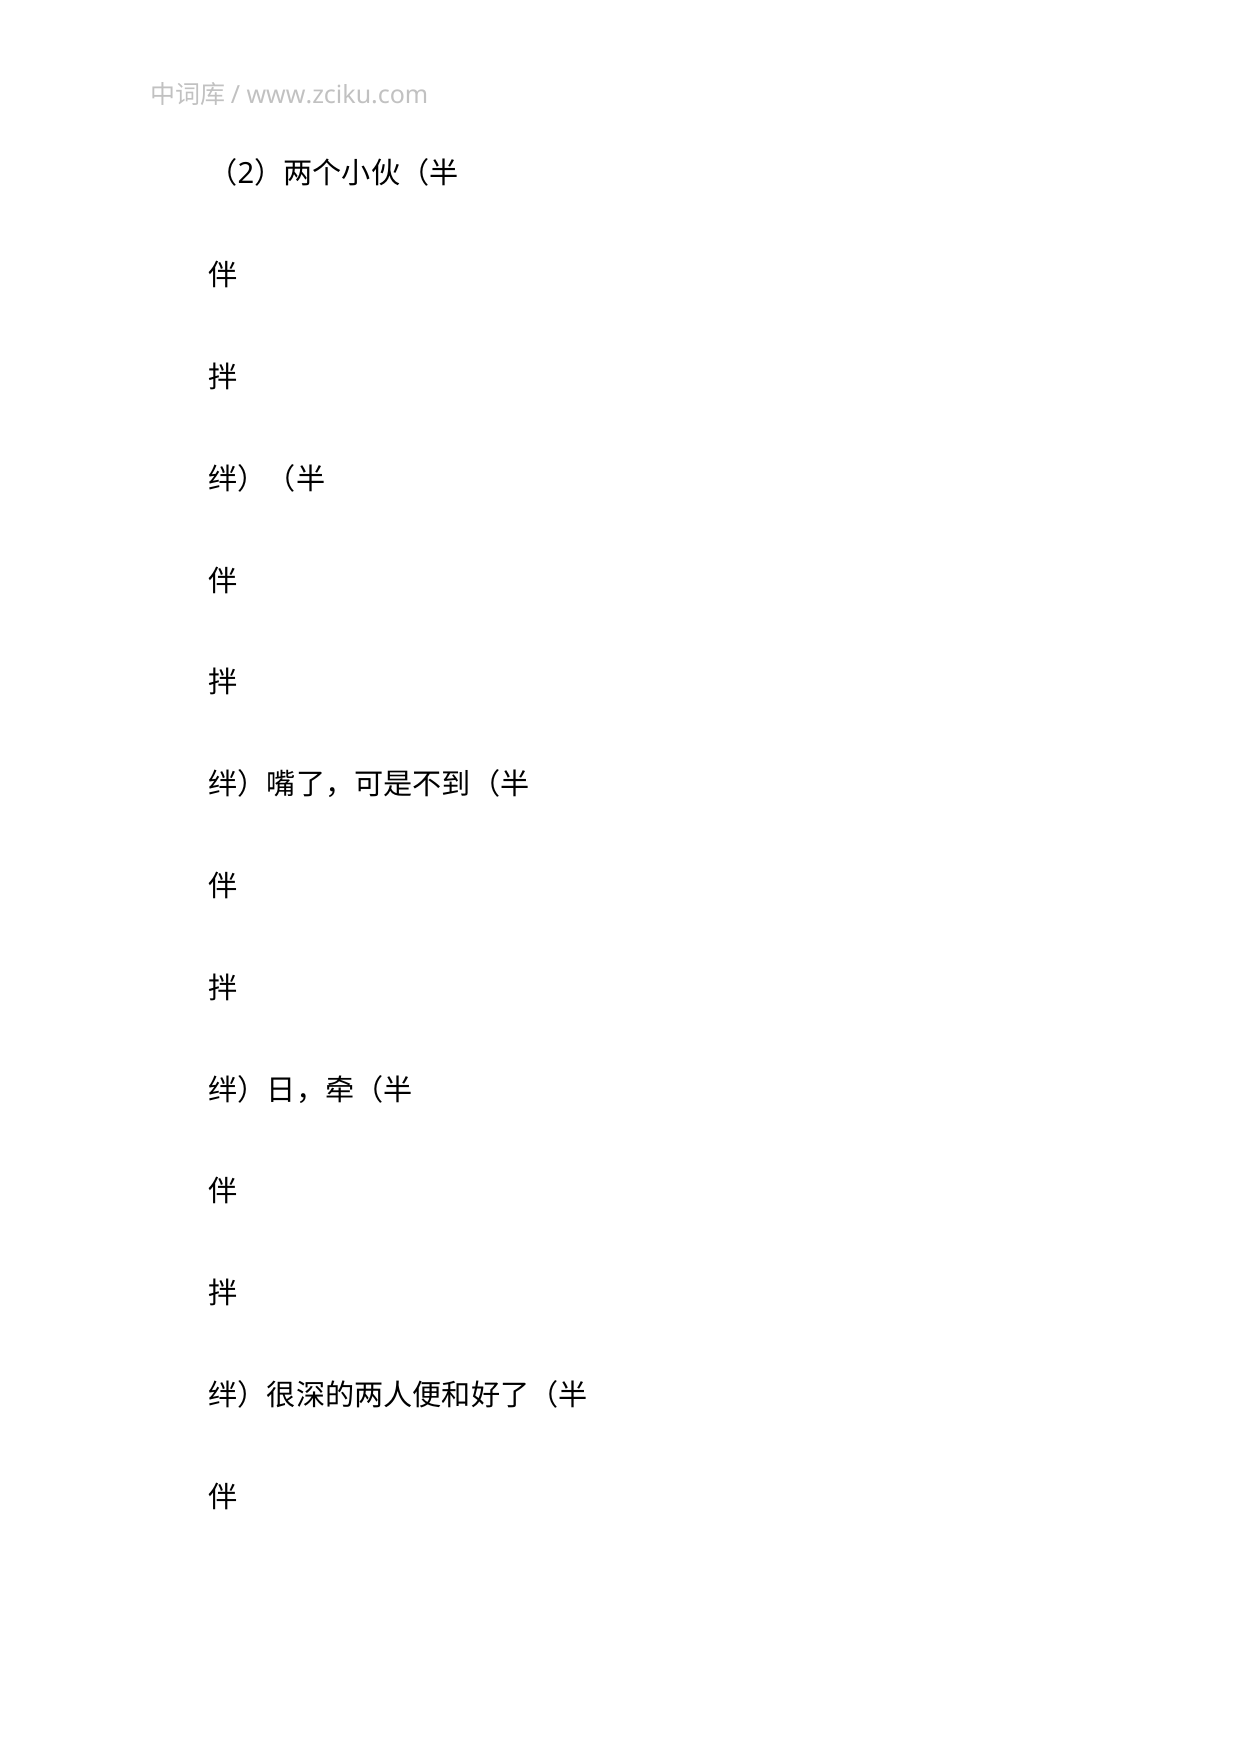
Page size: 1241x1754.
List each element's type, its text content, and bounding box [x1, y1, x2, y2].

text 拌 [150, 964, 1090, 1007]
text 拌 [150, 659, 1090, 701]
text 绊）日，牵（半 [150, 1066, 1090, 1108]
text （2）两个小伙（半 [150, 150, 1090, 192]
text 伴 [150, 863, 1090, 905]
text 伴 [150, 557, 1090, 599]
text 绊）嘴了，可是不到（半 [150, 761, 1090, 803]
text 伴 [150, 252, 1090, 294]
text 拌 [150, 1270, 1090, 1312]
text 伴 [150, 1168, 1090, 1210]
text 绊）很深的两人便和好了（半 [150, 1371, 1090, 1414]
text 拌 [150, 354, 1090, 396]
text 绊）（半 [150, 456, 1090, 498]
text 伴 [150, 1473, 1090, 1516]
